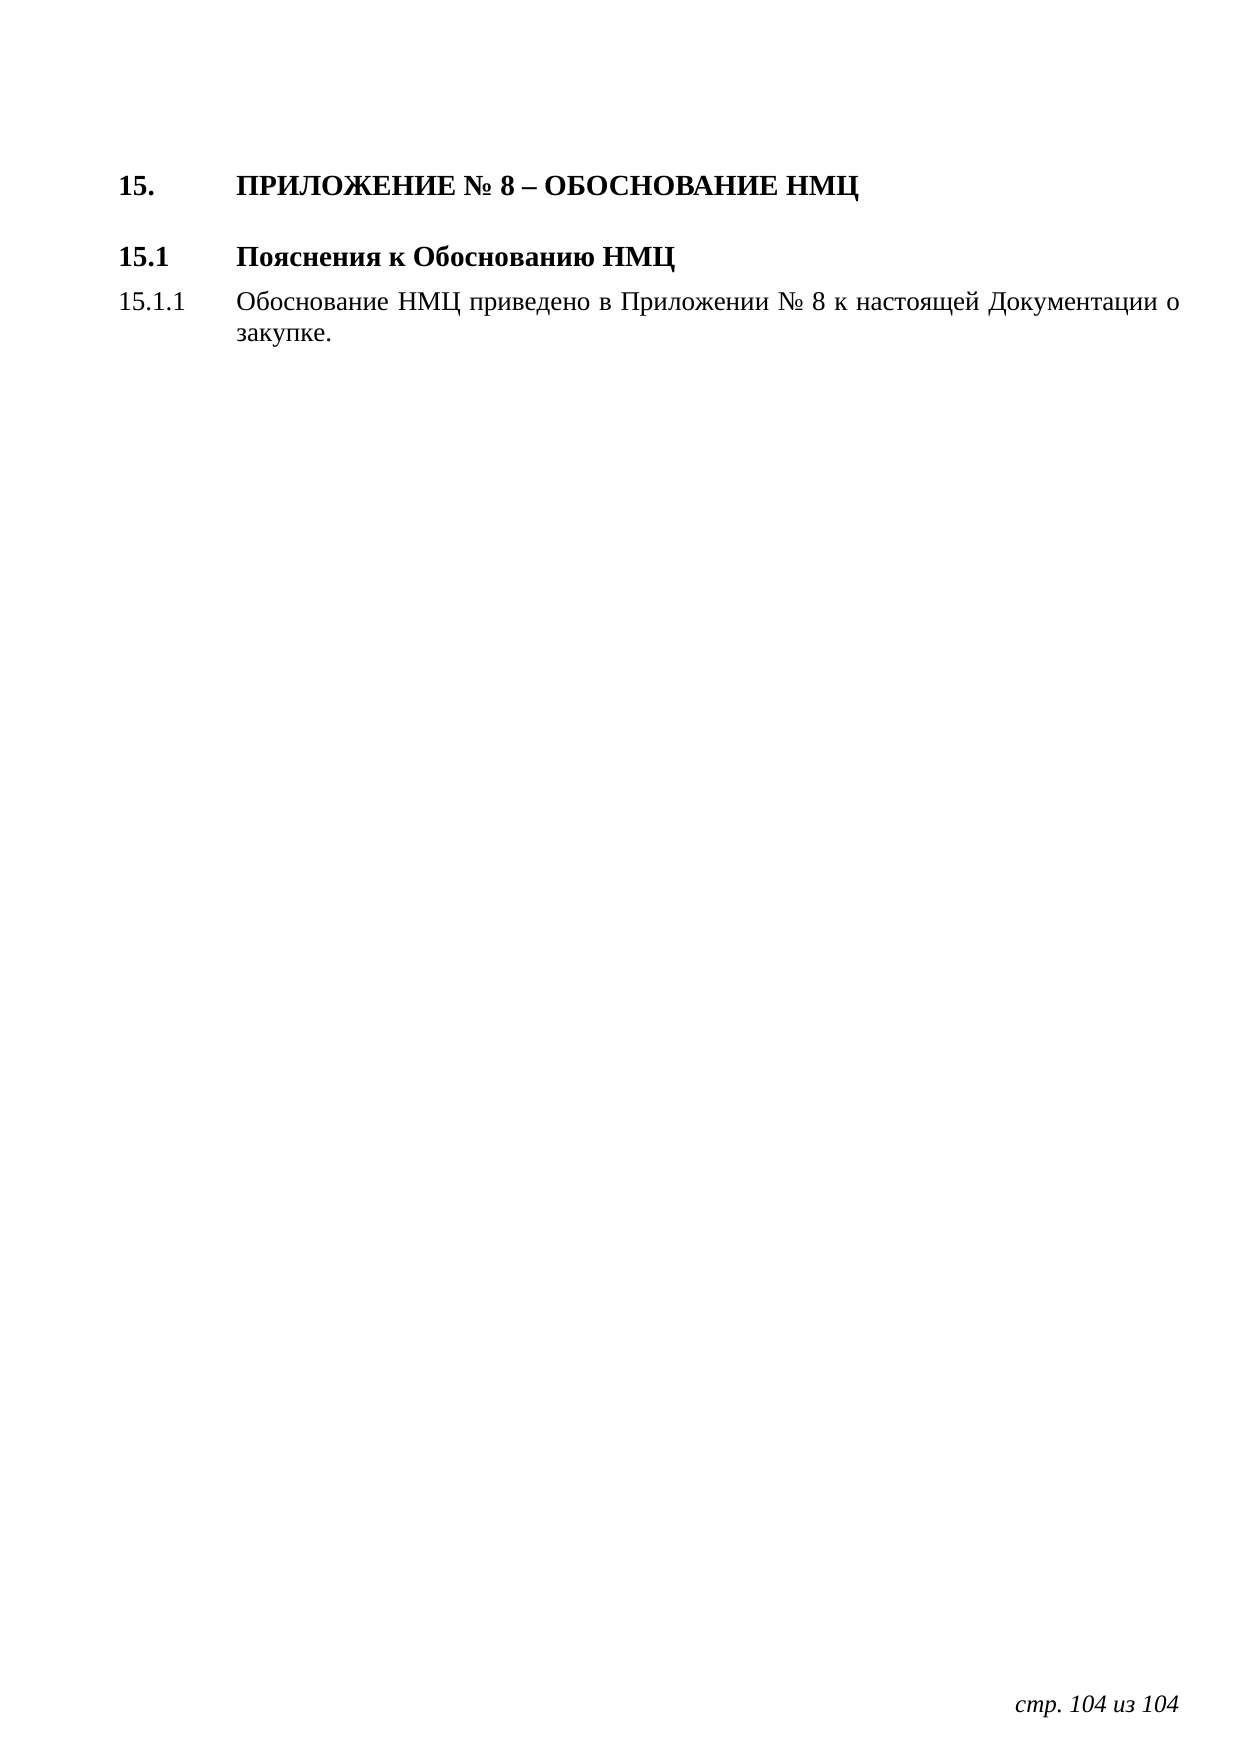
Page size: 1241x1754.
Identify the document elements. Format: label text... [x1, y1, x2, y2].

subtitle Пояснения к Обоснованию НМЦ [118, 239, 1181, 273]
text Обоснование НМЦ приведено в Приложении № 8 к настоящей Документации о закупке. [118, 285, 1181, 347]
subtitle ПРИЛОЖЕНИЕ № 8 – Обоснование НМЦ [118, 168, 1181, 202]
